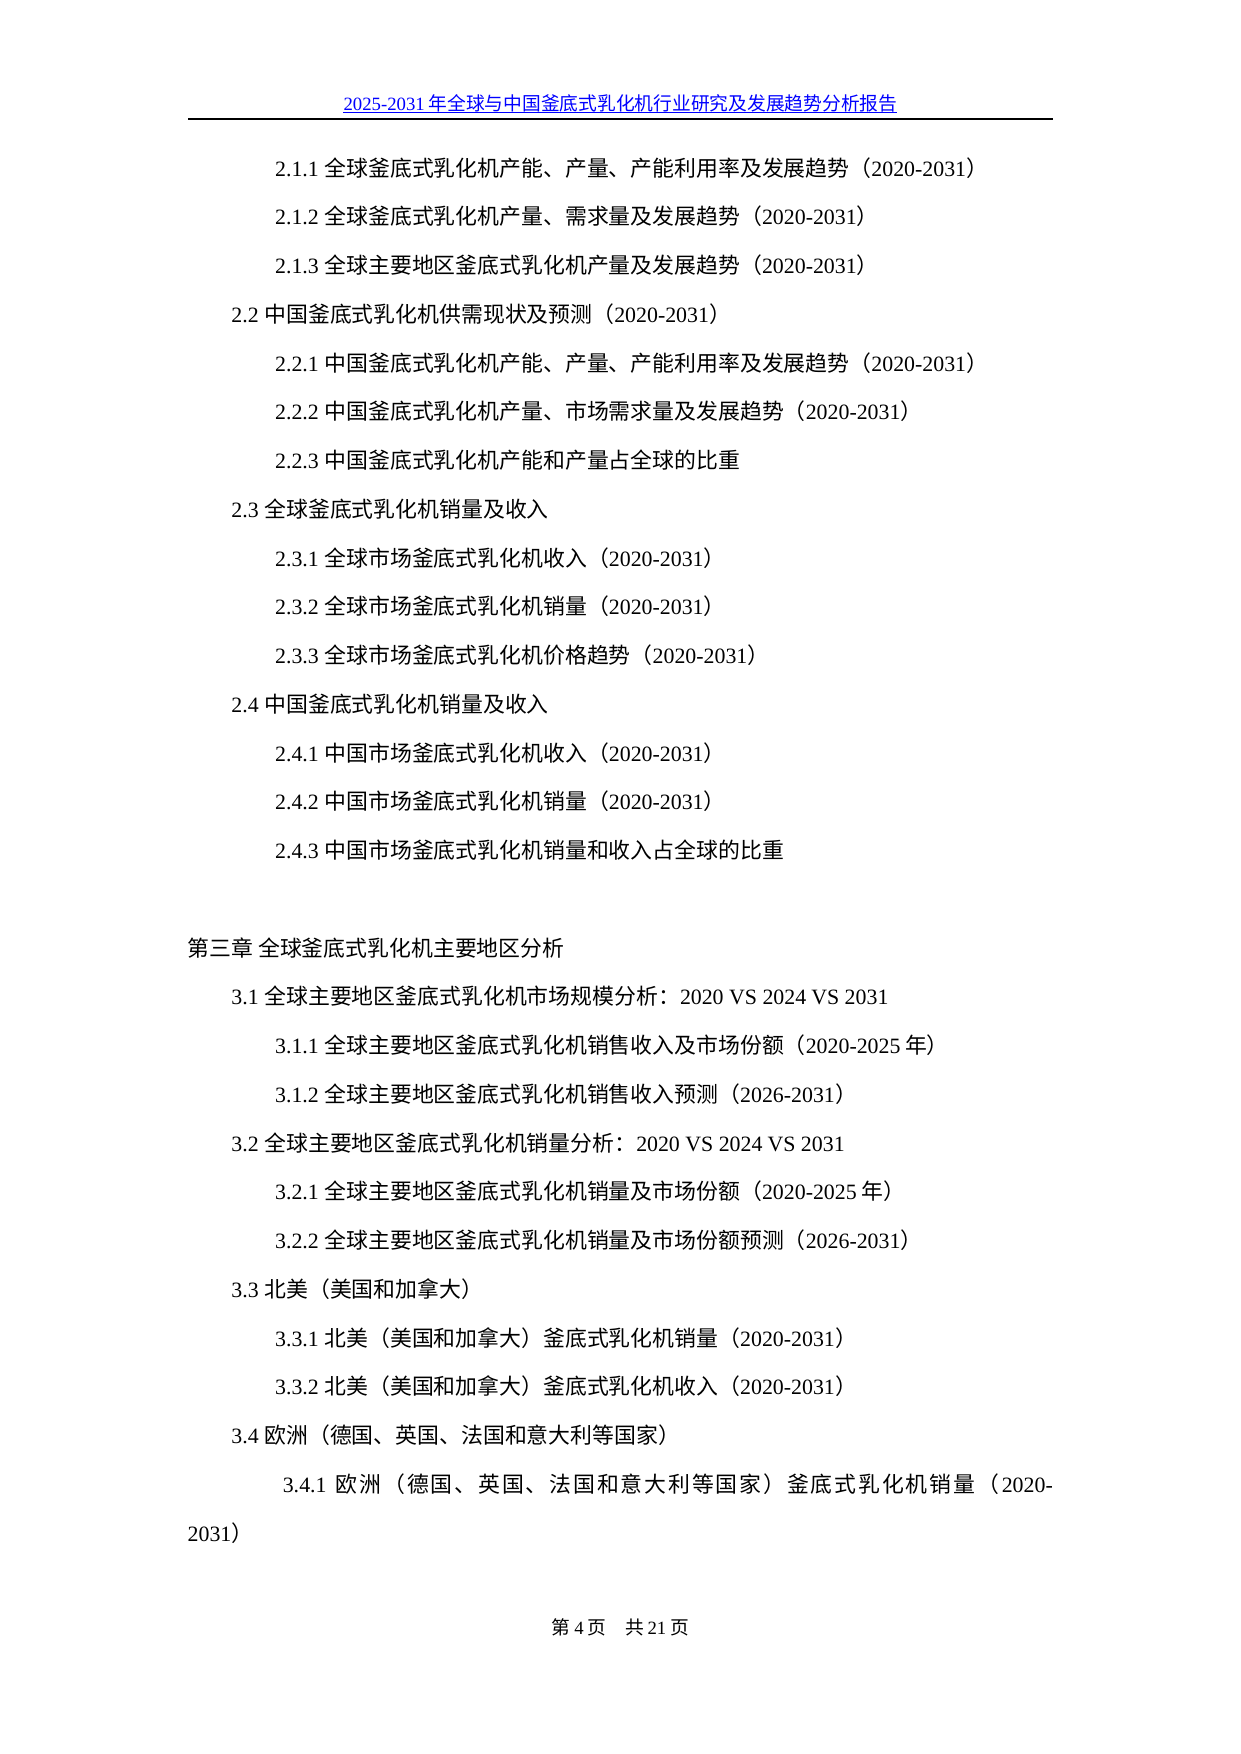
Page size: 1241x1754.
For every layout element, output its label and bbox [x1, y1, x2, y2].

text [187, 150, 1053, 1548]
